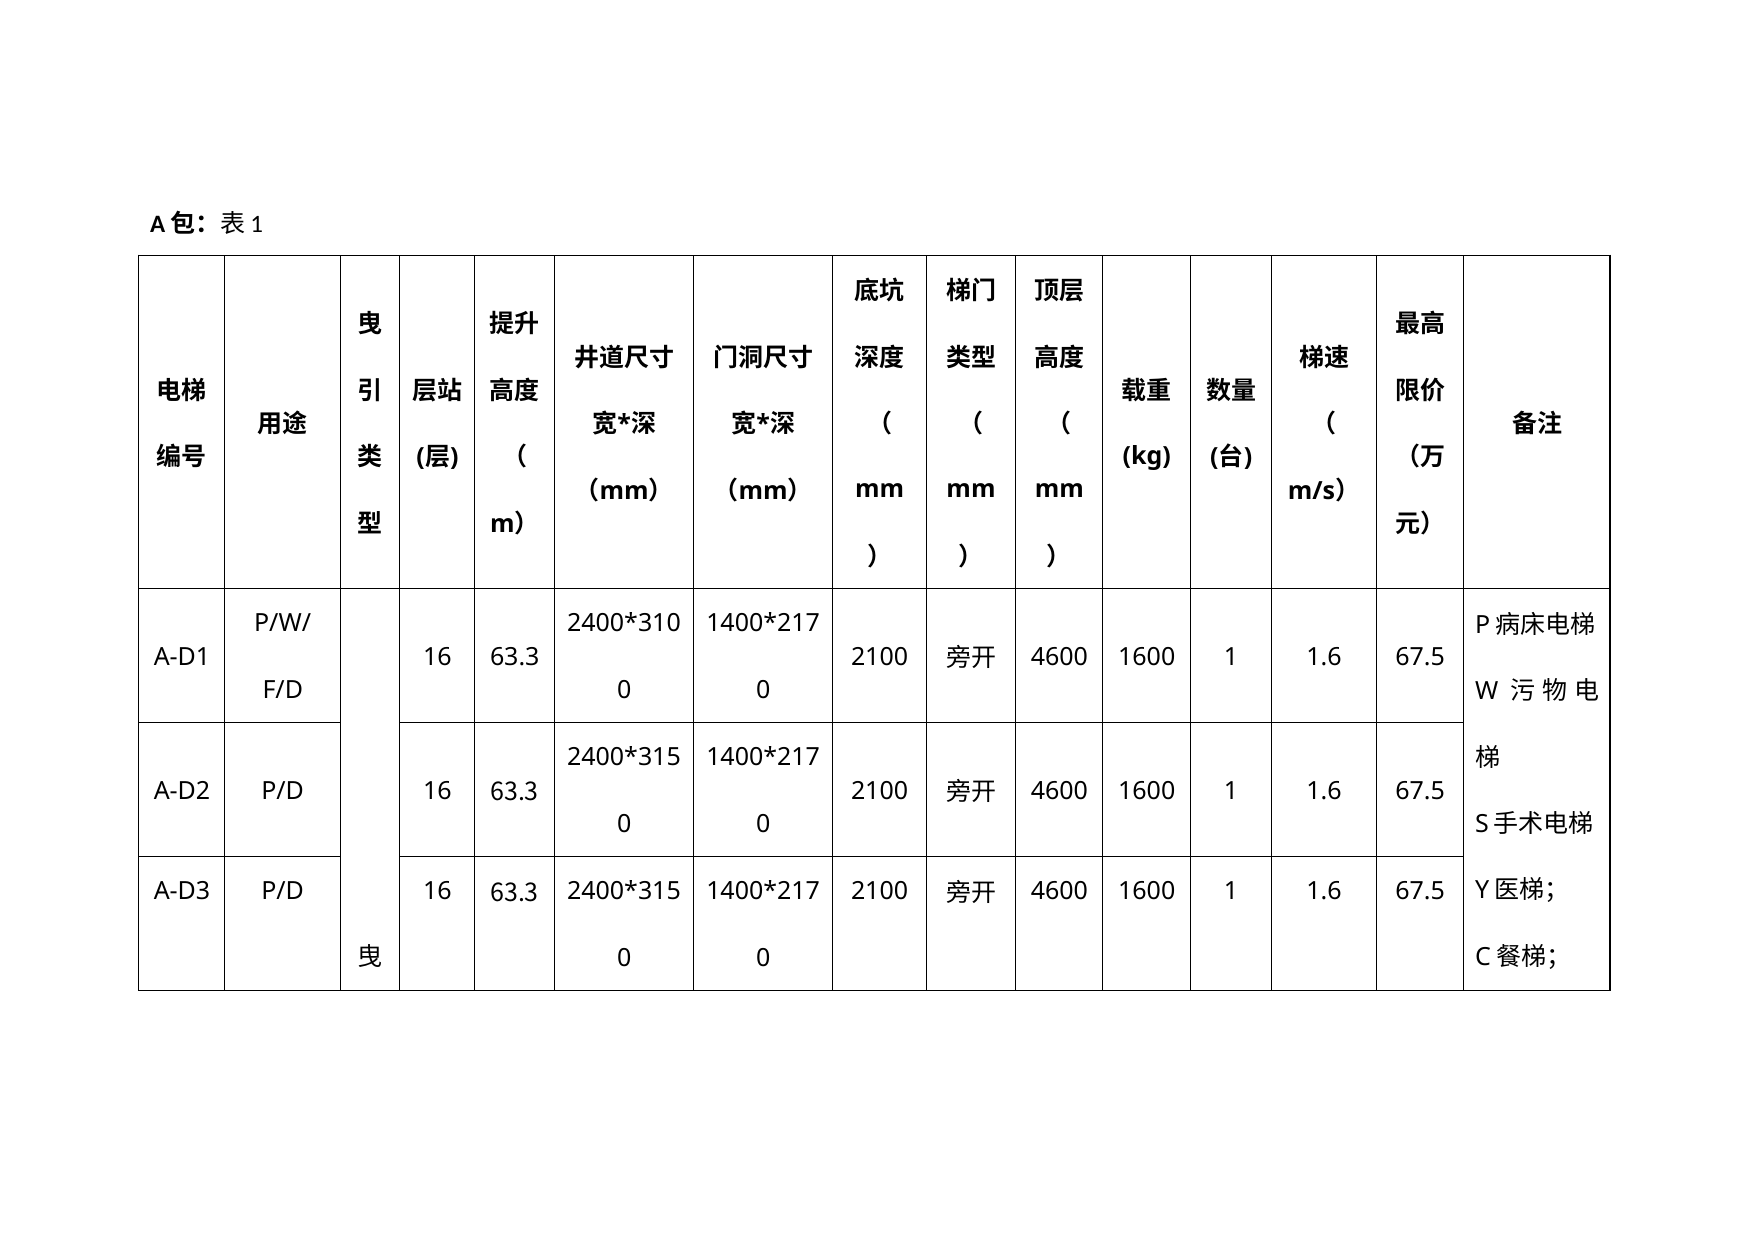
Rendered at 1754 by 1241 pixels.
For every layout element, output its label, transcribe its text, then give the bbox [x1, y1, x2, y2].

table_cell A-D3 [139, 857, 224, 990]
table_cell 旁开 [927, 589, 1015, 722]
table_cell 63.3 [475, 857, 554, 990]
table_cell A-D1 [139, 589, 224, 722]
table_header 载重 (kg) [1103, 256, 1190, 588]
table_cell 曳 引 有 机 房 [341, 589, 399, 990]
table_header 梯门 类型 （mm） [927, 256, 1015, 588]
table_header 井道尺寸 宽*深（mm） [555, 256, 693, 588]
table_cell 63.3 [475, 723, 554, 856]
table_cell 1 [1191, 723, 1271, 856]
table_header 梯速 （m/s） [1272, 256, 1376, 588]
table_cell 4600 [1016, 857, 1102, 990]
table_header 顶层 高度 （mm） [1016, 256, 1102, 588]
table_cell 1400*2170 [694, 723, 832, 856]
table_cell 2100 [833, 589, 926, 722]
table_cell 1400*2170 [694, 589, 832, 722]
table_header 数量 (台) [1191, 256, 1271, 588]
table_cell 4600 [1016, 589, 1102, 722]
table_cell 67.5 [1377, 857, 1463, 990]
table_cell 2100 [833, 723, 926, 856]
table_cell 67.5 [1377, 589, 1463, 722]
table_cell 1 [1191, 857, 1271, 990]
table_header 用途 [225, 256, 340, 588]
table_cell 旁开 [927, 723, 1015, 856]
table_cell P/W/F/D [225, 589, 340, 722]
table_cell 2400*3100 [555, 589, 693, 722]
table_header 曳引类型 [341, 256, 399, 588]
table_cell A-D2 [139, 723, 224, 856]
table_header 门洞尺寸 宽*深（mm） [694, 256, 832, 588]
table_header 备注 [1464, 256, 1609, 588]
table_cell 16 [400, 723, 474, 856]
table_cell 1600 [1103, 857, 1190, 990]
table_header 电梯 编号 [139, 256, 224, 588]
table_cell 1600 [1103, 723, 1190, 856]
table_cell 2400*3150 [555, 723, 693, 856]
table_cell 1.6 [1272, 723, 1376, 856]
table_cell 1.6 [1272, 589, 1376, 722]
table_cell 1.6 [1272, 857, 1376, 990]
table_cell P/D [225, 723, 340, 856]
table_cell P病床电梯 W污物电梯 S手术电梯 Y医梯； C餐梯； F消防电梯 D无障碍电梯（无障碍电梯需要满足语音报站，残疾人操作盘，三侧扶手，后壁半身镜面，盲文按钮）； [1464, 589, 1609, 990]
table_cell 2100 [833, 857, 926, 990]
table_cell 1400*2170 [694, 857, 832, 990]
table_cell 旁开 [927, 857, 1015, 990]
table_cell 1600 [1103, 589, 1190, 722]
table_cell 16 [400, 589, 474, 722]
table_cell P/D [225, 857, 340, 990]
table_cell 67.5 [1377, 723, 1463, 856]
table_cell 2400*3150 [555, 857, 693, 990]
table_cell 1 [1191, 589, 1271, 722]
text A包：表1 [150, 188, 1604, 254]
table_cell 4600 [1016, 723, 1102, 856]
table_cell 16 [400, 857, 474, 990]
table_header 底坑 深度 （mm） [833, 256, 926, 588]
table_header 提升高度 （m） [475, 256, 554, 588]
table_cell 63.3 [475, 589, 554, 722]
table_header 最高限价（万元） [1377, 256, 1463, 588]
table_header 层站 (层) [400, 256, 474, 588]
